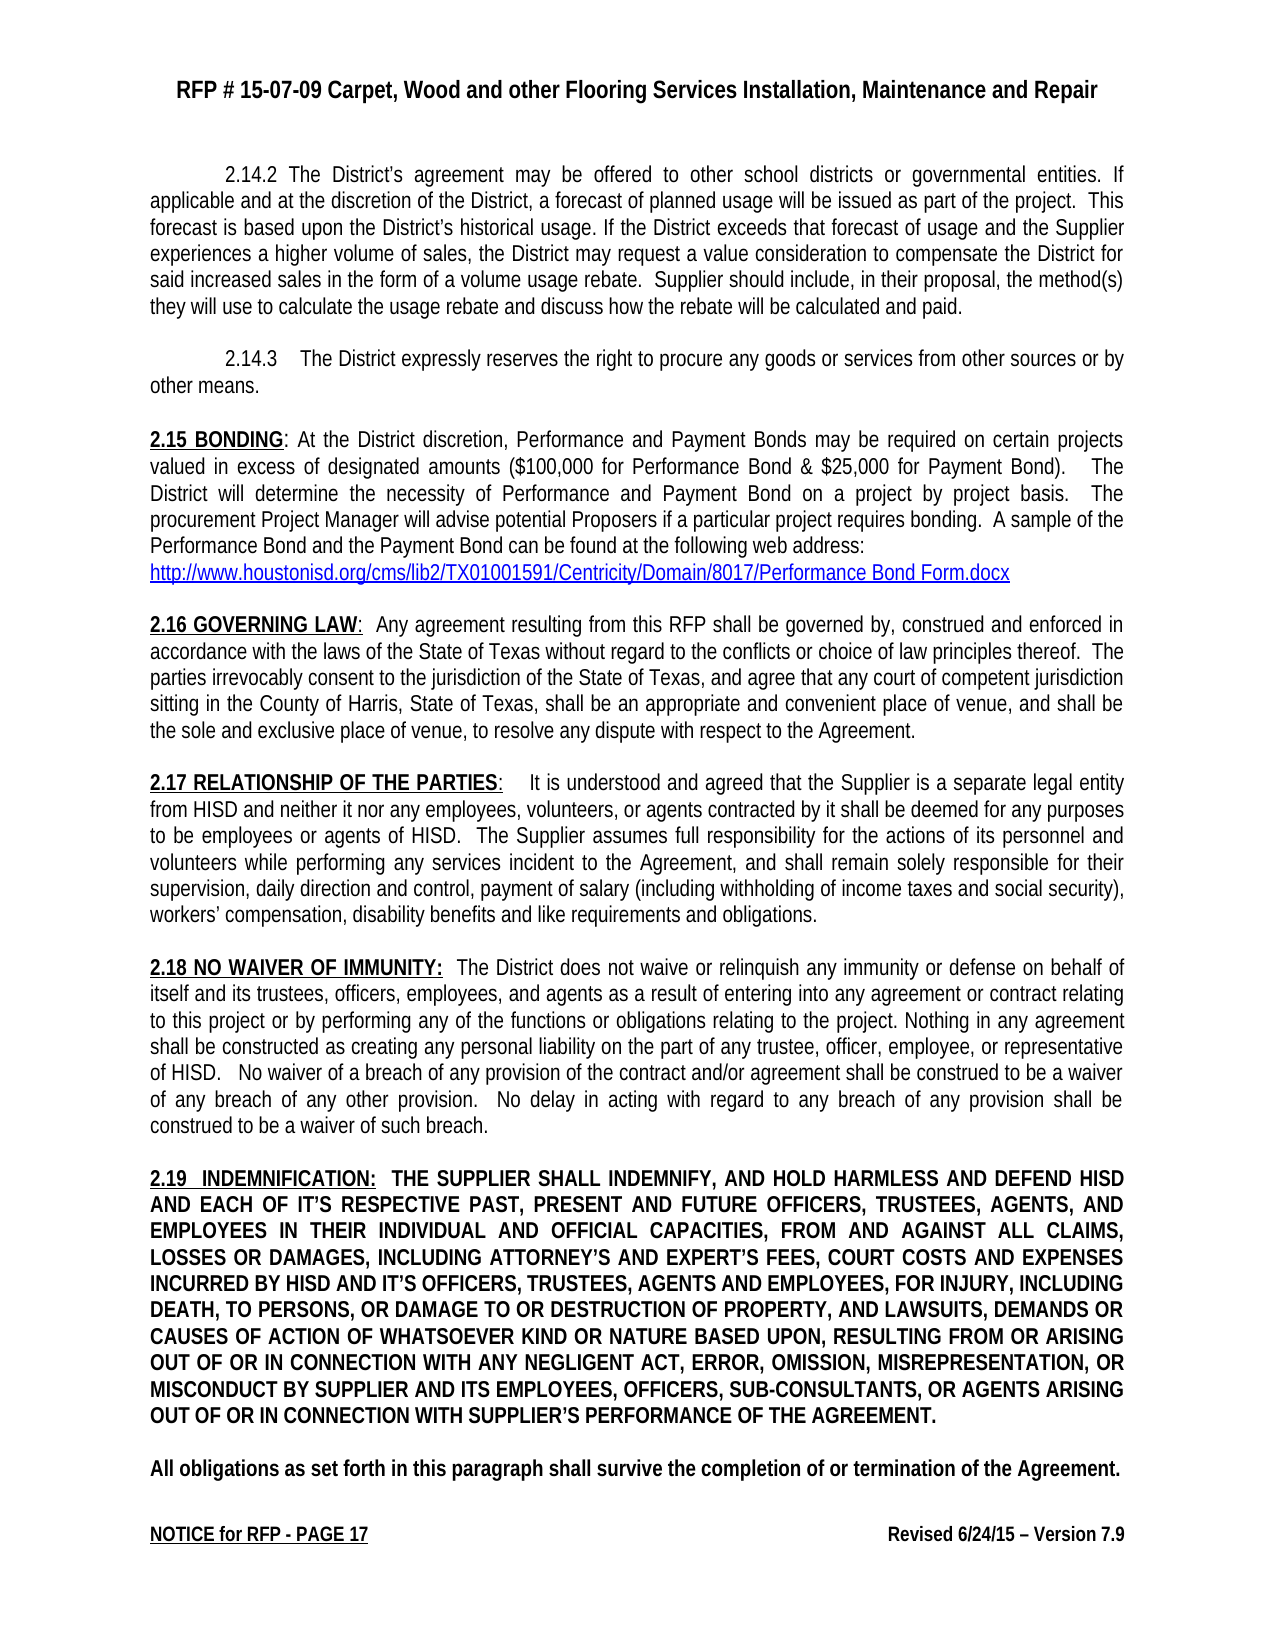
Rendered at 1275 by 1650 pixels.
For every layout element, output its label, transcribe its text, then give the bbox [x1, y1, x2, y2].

text 2.14.2 The District’s agreement may be offered to other school districts or governmental entities. If applicable and at the discretion of the District, a forecast of planned usage will be issued as part of the project. This forecast is based upon the District’s historical usage. If the District exceeds that forecast of usage and the Supplier experiences a higher volume of sales, the District may request a value consideration to compensate the District for said increased sales in the form of a volume usage rebate. Supplier should include, in their proposal, the method(s) they will use to calculate the usage rebate and discuss how the rebate will be calculated and paid. [150, 161, 1125, 319]
text 2.14.3 The District expressly reserves the right to procure any goods or services from other sources or by other means. [150, 345, 1125, 398]
text 2.19 INDEMNIFICATION: THE SUPPLIER SHALL INDEMNIFY, AND HOLD HARMLESS AND DEFEND HISD AND EACH OF IT’S RESPECTIVE PAST, PRESENT AND FUTURE OFFICERS, TRUSTEES, AGENTS, AND EMPLOYEES IN THEIR INDIVIDUAL AND OFFICIAL CAPACITIES, FROM AND AGAINST ALL CLAIMS, LOSSES OR DAMAGES, INCLUDING ATTORNEY’S AND EXPERT’S FEES, COURT COSTS AND EXPENSES INCURRED BY HISD AND IT’S OFFICERS, TRUSTEES, AGENTS AND EMPLOYEES, FOR INJURY, INCLUDING DEATH, TO PERSONS, OR DAMAGE TO OR DESTRUCTION OF PROPERTY, AND LAWSUITS, DEMANDS OR CAUSES OF ACTION OF WHATSOEVER KIND OR NATURE BASED UPON, RESULTING FROM OR ARISING OUT OF OR IN CONNECTION WITH ANY NEGLIGENT ACT, ERROR, OMISSION, MISREPRESENTATION, OR MISCONDUCT BY SUPPLIER AND ITS EMPLOYEES, OFFICERS, SUB-CONSULTANTS, OR AGENTS ARISING OUT OF OR IN CONNECTION WITH SUPPLIER’S PERFORMANCE OF THE AGREEMENT. [150, 1165, 1125, 1428]
text All obligations as set forth in this paragraph shall survive the completion of or termination of the Agreement. [150, 1454, 1125, 1481]
text 2.18 NO WAIVER OF IMMUNITY: The District does not waive or relinquish any immunity or defense on behalf of itself and its trustees, officers, employees, and agents as a result of entering into any agreement or contract relating to this project or by performing any of the functions or obligations relating to the project. Nothing in any agreement shall be constructed as creating any personal liability on the part of any trustee, officer, employee, or representative of HISD. No waiver of a breach of any provision of the contract and/or agreement shall be construed to be a waiver of any breach of any other provision. No delay in acting with regard to any breach of any provision shall be construed to be a waiver of such breach. [150, 954, 1125, 1138]
list 2.16 GOVERNING LAW: Any agreement resulting from this RFP shall be governed by, construed and enforced in accordance with the laws of the State of Texas without regard to the conflicts or choice of law principles thereof. The parties irrevocably consent to the jurisdiction of the State of Texas, and agree that any court of competent jurisdiction sitting in the County of Harris, State of Texas, shall be an appropriate and convenient place of venue, and shall be the sole and exclusive place of venue, to resolve any dispute with respect to the Agreement. [150, 611, 1125, 743]
text 2.15 BONDING: At the District discretion, Performance and Payment Bonds may be required on certain projects valued in excess of designated amounts ($100,000 for Performance Bond & $25,000 for Payment Bond). The District will determine the necessity of Performance and Payment Bond on a project by project basis. The procurement Project Manager will advise potential Proposers if a particular project requires bonding. A sample of the Performance Bond and the Payment Bond can be found at the following web address: [150, 424, 1125, 558]
text 2.17 RELATIONSHIP OF THE PARTIES: It is understood and agreed that the Supplier is a separate legal entity from HISD and neither it nor any employees, volunteers, or agents contracted by it shall be deemed for any purposes to be employees or agents of HISD. The Supplier assumes full responsibility for the actions of its personnel and volunteers while performing any services incident to the Agreement, and shall remain solely responsible for their supervision, daily direction and control, payment of salary (including withholding of income taxes and social security), workers’ compensation, disability benefits and like requirements and obligations. [150, 769, 1125, 927]
text http://www.houstonisd.org/cms/lib2/TX01001591/Centricity/Domain/8017/Performance Bond Form.docx [150, 558, 1125, 585]
